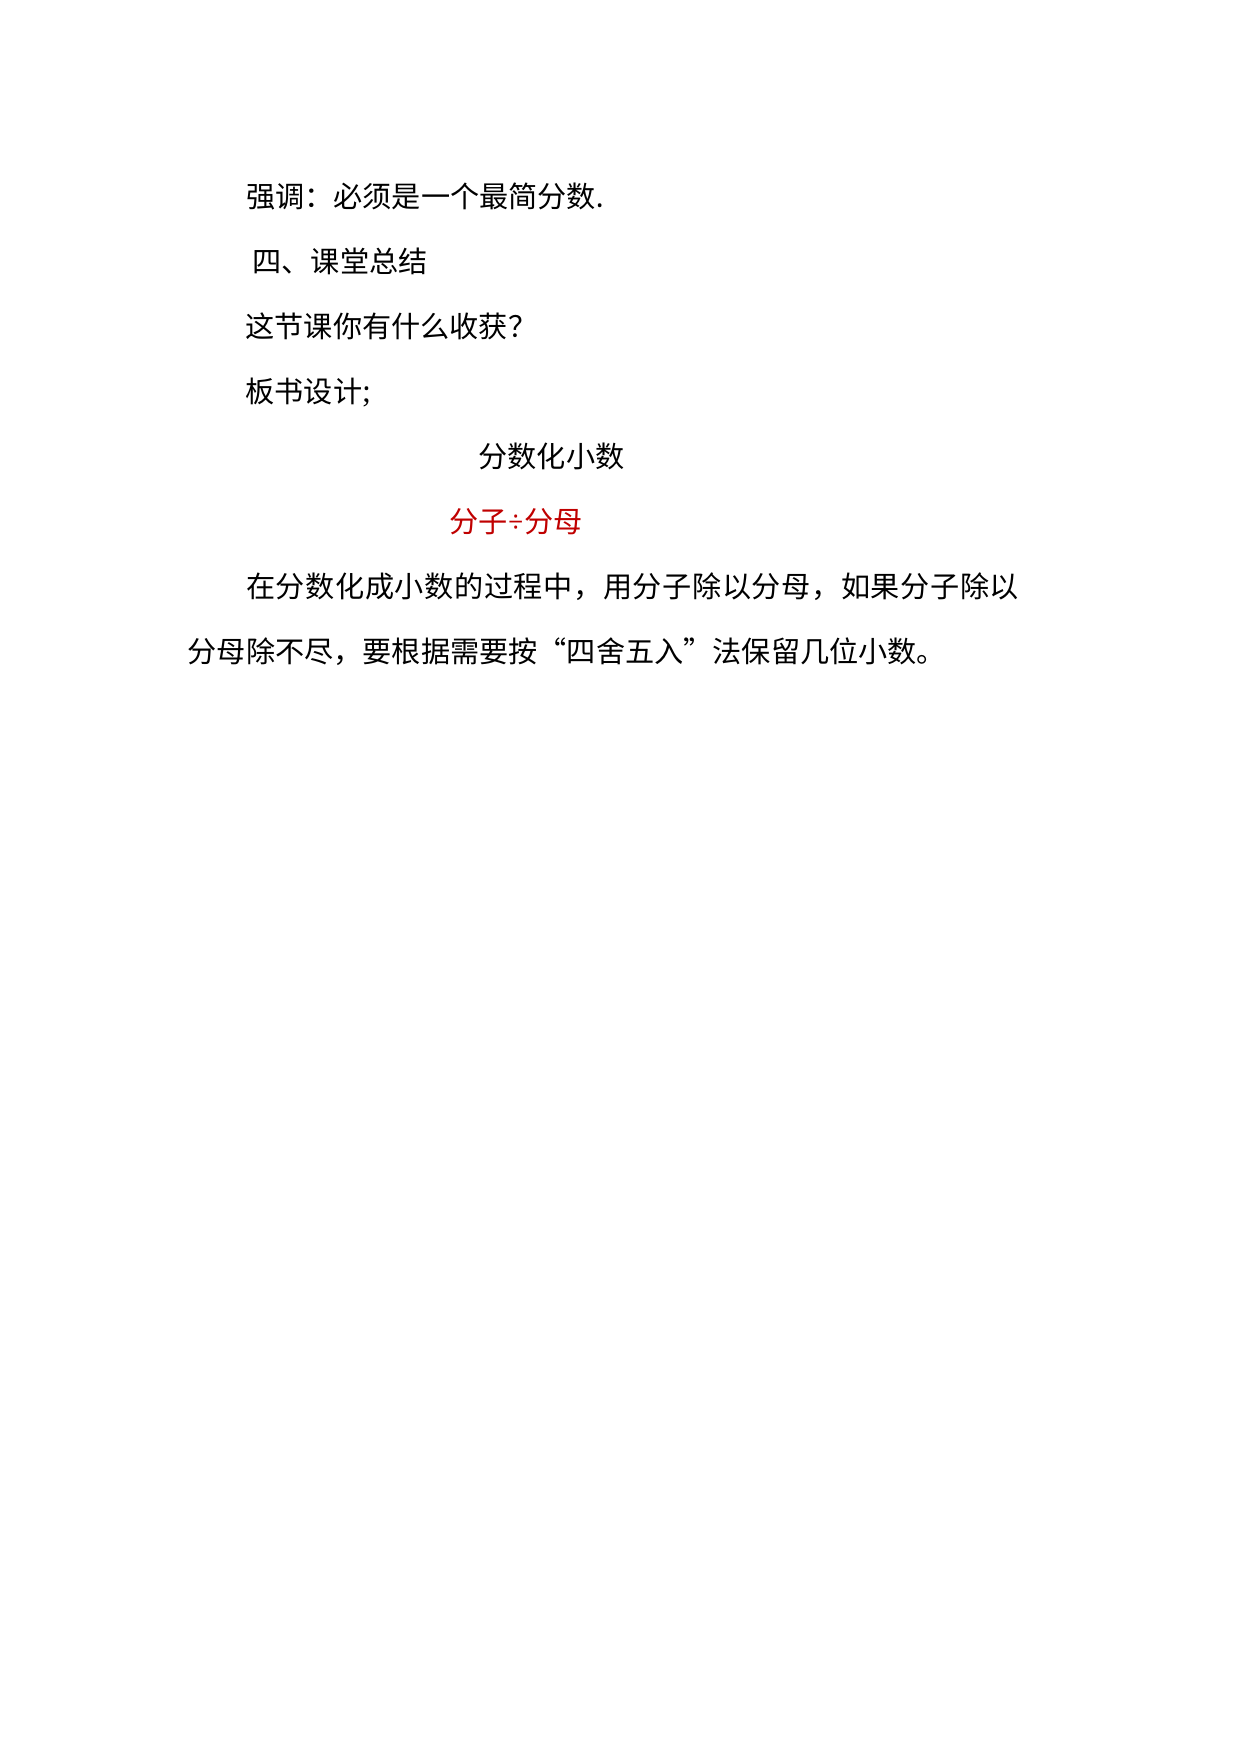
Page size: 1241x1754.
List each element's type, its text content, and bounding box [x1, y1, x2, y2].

text 在分数化成小数的过程中，用分子除以分母，如果分子除以分母除不尽，要根据需要按“四舍五入”法保留几位小数。 [187, 552, 1021, 682]
text 强调：必须是一个最简分数. [187, 162, 1021, 227]
text 四、课堂总结 [187, 227, 1021, 292]
text 板书设计; [187, 357, 1021, 422]
text 分子÷分母 [187, 487, 1021, 552]
text 分数化小数 [187, 422, 1021, 487]
text 这节课你有什么收获？ [187, 292, 1021, 357]
